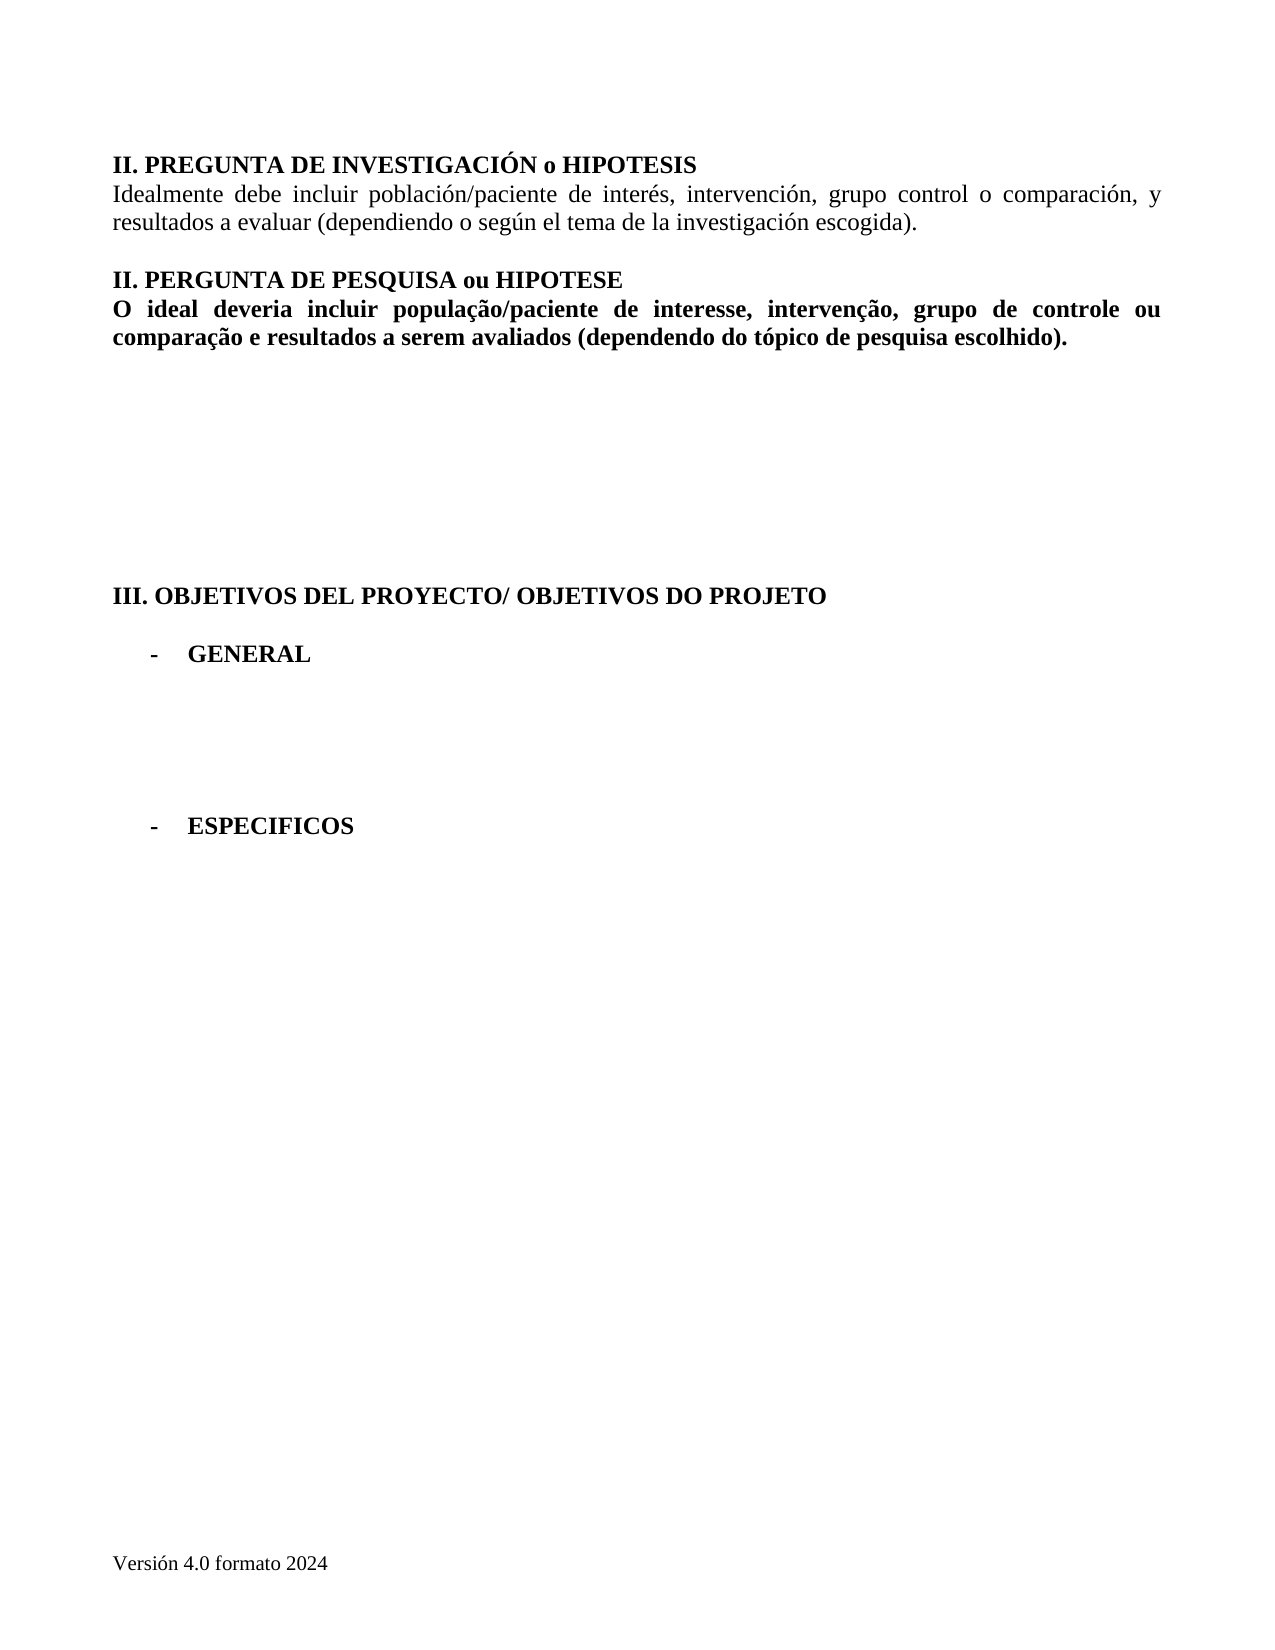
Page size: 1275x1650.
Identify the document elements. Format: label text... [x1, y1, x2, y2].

text O ideal deveria incluir população/paciente de interesse, intervenção, grupo de controle ou comparação e resultados a serem avaliados (dependendo do tópico de pesquisa escolhido). [112, 294, 1162, 351]
list ESPECIFICOS [150, 811, 1162, 840]
text II. PERGUNTA DE PESQUISA ou HIPOTESE [112, 265, 1162, 294]
text III. OBJETIVOS DEL PROYECTO/ OBJETIVOS DO PROJETO [112, 581, 1162, 610]
list GENERAL [150, 639, 1162, 667]
text Idealmente debe incluir población/paciente de interés, intervención, grupo control o comparación, y resultados a evaluar (dependiendo o según el tema de la investigación escogida). [112, 179, 1162, 236]
text II. PREGUNTA DE INVESTIGACIÓN o HIPOTESIS [112, 150, 1162, 179]
